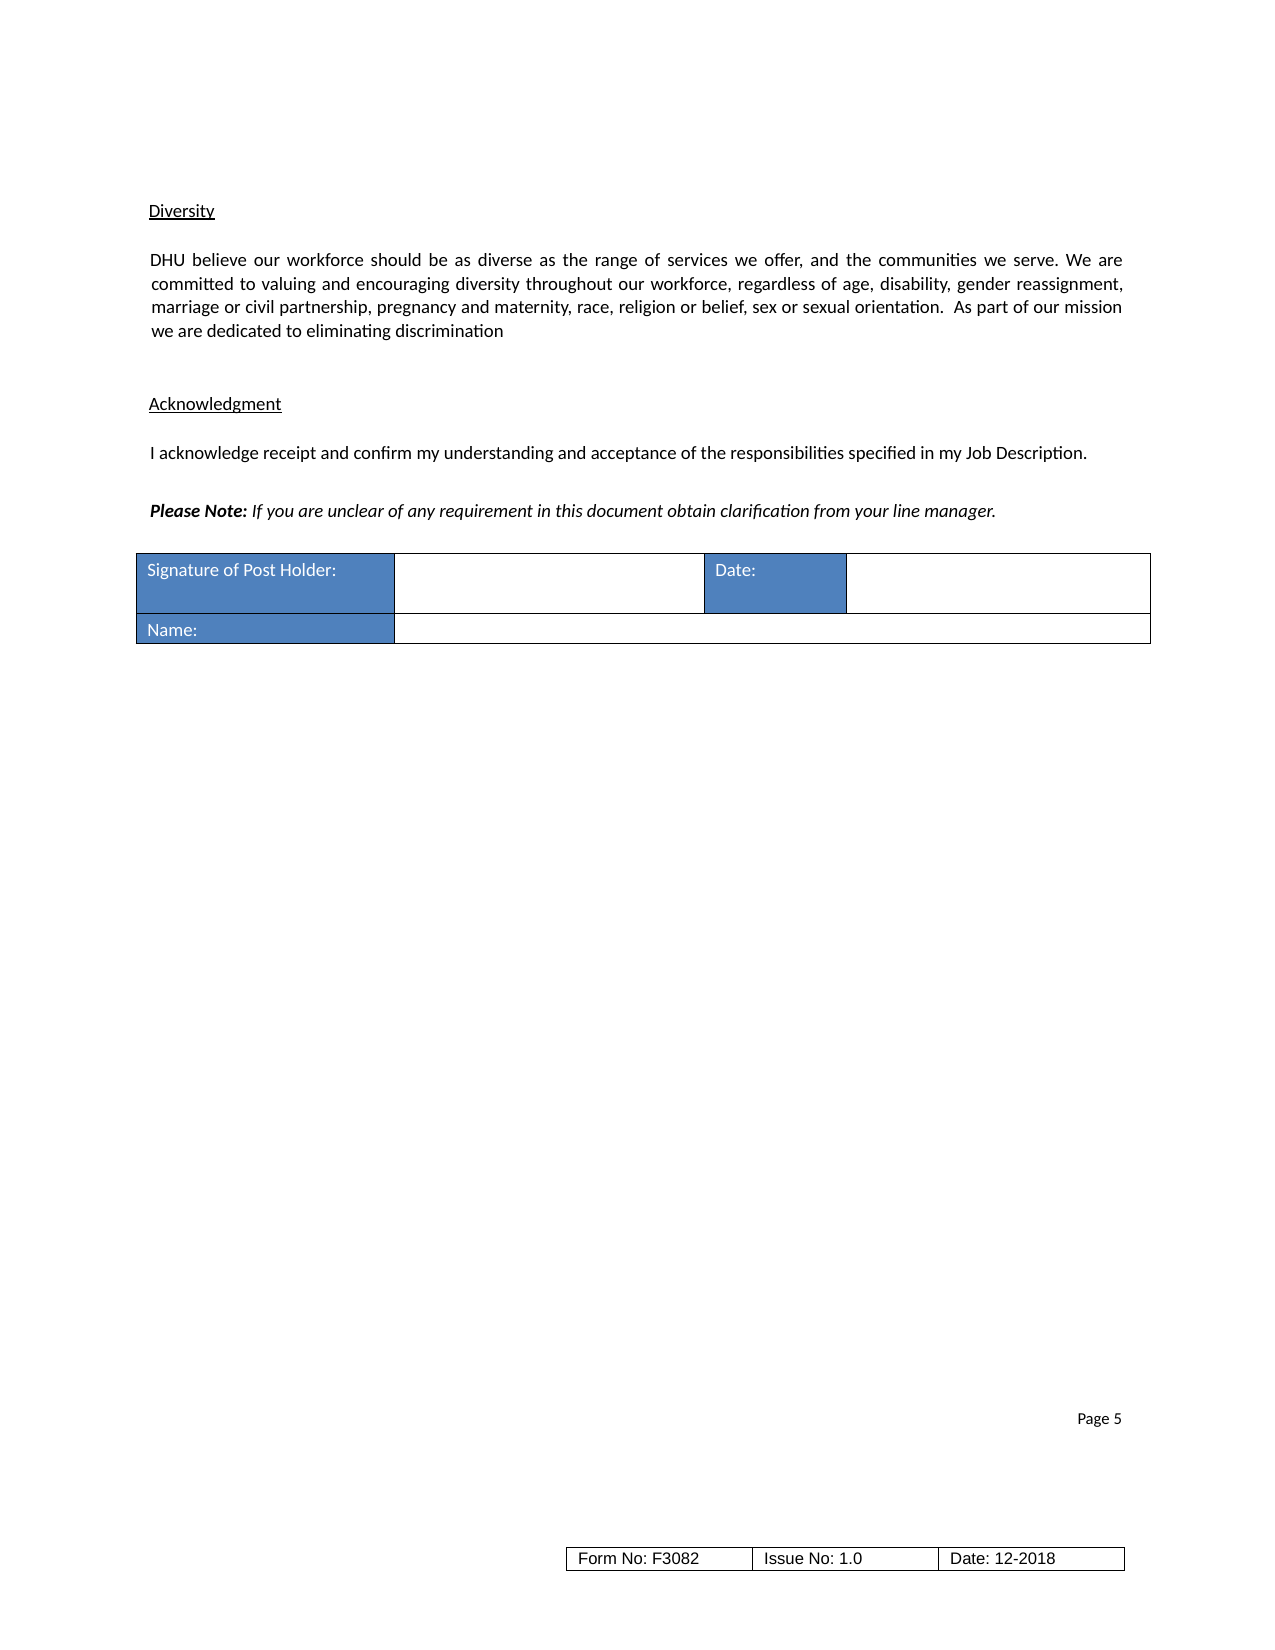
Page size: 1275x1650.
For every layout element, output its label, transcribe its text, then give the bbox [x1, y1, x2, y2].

table_header [847, 554, 1150, 613]
table_header [395, 554, 704, 613]
subtitle Diversity [148, 199, 1124, 222]
text DHU believe our workforce should be as diverse as the range of services we offer, and the communities we serve. We are committed to valuing and encouraging diversity throughout our workforce, regardless of age, disability, gender reassignment, marriage or civil partnership, pregnancy and maternity, race, religion or belief, sex or sexual orientation. As part of our mission we are dedicated to eliminating discrimination [150, 248, 1125, 342]
subtitle Acknowledgment [148, 392, 1124, 415]
table_cell [395, 614, 1150, 643]
text I acknowledge receipt and confirm my understanding and acceptance of the responsibilities specified in my Job Description. [150, 442, 1125, 464]
table_header Date: [705, 554, 846, 613]
table_cell Name: [137, 614, 394, 643]
text Please Note: If you are unclear of any requirement in this document obtain clarification from your line manager. [150, 499, 1125, 522]
table_header Signature of Post Holder: [137, 554, 394, 613]
